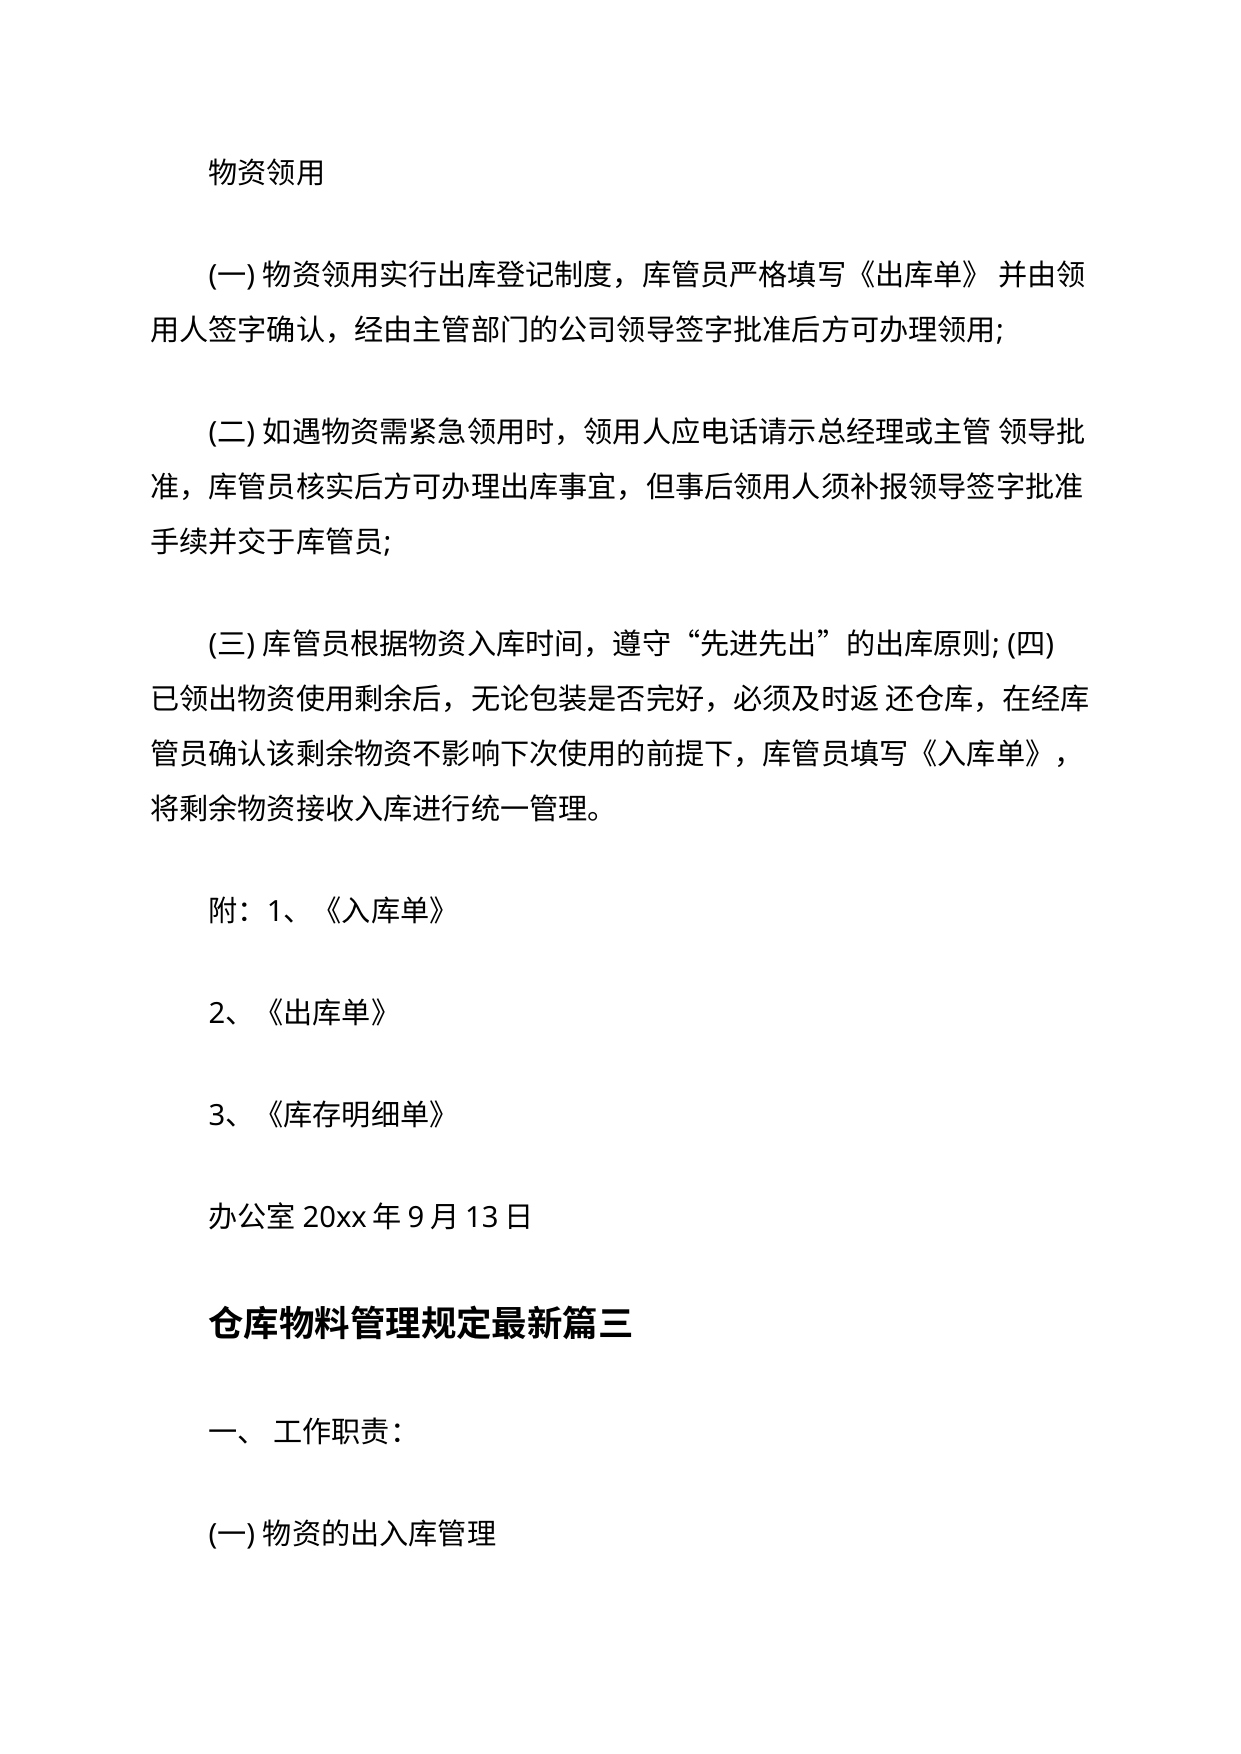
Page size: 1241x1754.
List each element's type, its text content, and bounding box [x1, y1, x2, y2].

text 一、 工作职责： [150, 1408, 1090, 1451]
text 2、《出库单》 [150, 989, 1090, 1032]
text (三) 库管员根据物资入库时间，遵守“先进先出”的出库原则; (四) 已领出物资使用剩余后，无论包装是否完好，必须及时返 还仓库，在经库管员确认该剩余物资不影响下次使用的前提下，库管员填写《入库单》，将剩余物资接收入库进行统一管理。 [150, 621, 1090, 828]
text 物资领用 [150, 150, 1090, 192]
text 附：1、《入库单》 [150, 887, 1090, 929]
text (一) 物资的出入库管理 [150, 1510, 1090, 1553]
text 办公室 20xx年9月13日 [150, 1193, 1090, 1236]
text (二) 如遇物资需紧急领用时，领用人应电话请示总经理或主管 领导批准，库管员核实后方可办理出库事宜，但事后领用人须补报领导签字批准手续并交于库管员; [150, 409, 1090, 561]
text 3、《库存明细单》 [150, 1091, 1090, 1133]
text (一) 物资领用实行出库登记制度，库管员严格填写《出库单》 并由领用人签字确认，经由主管部门的公司领导签字批准后方可办理领用; [150, 252, 1090, 349]
text 仓库物料管理规定最新篇三 [150, 1295, 1090, 1346]
